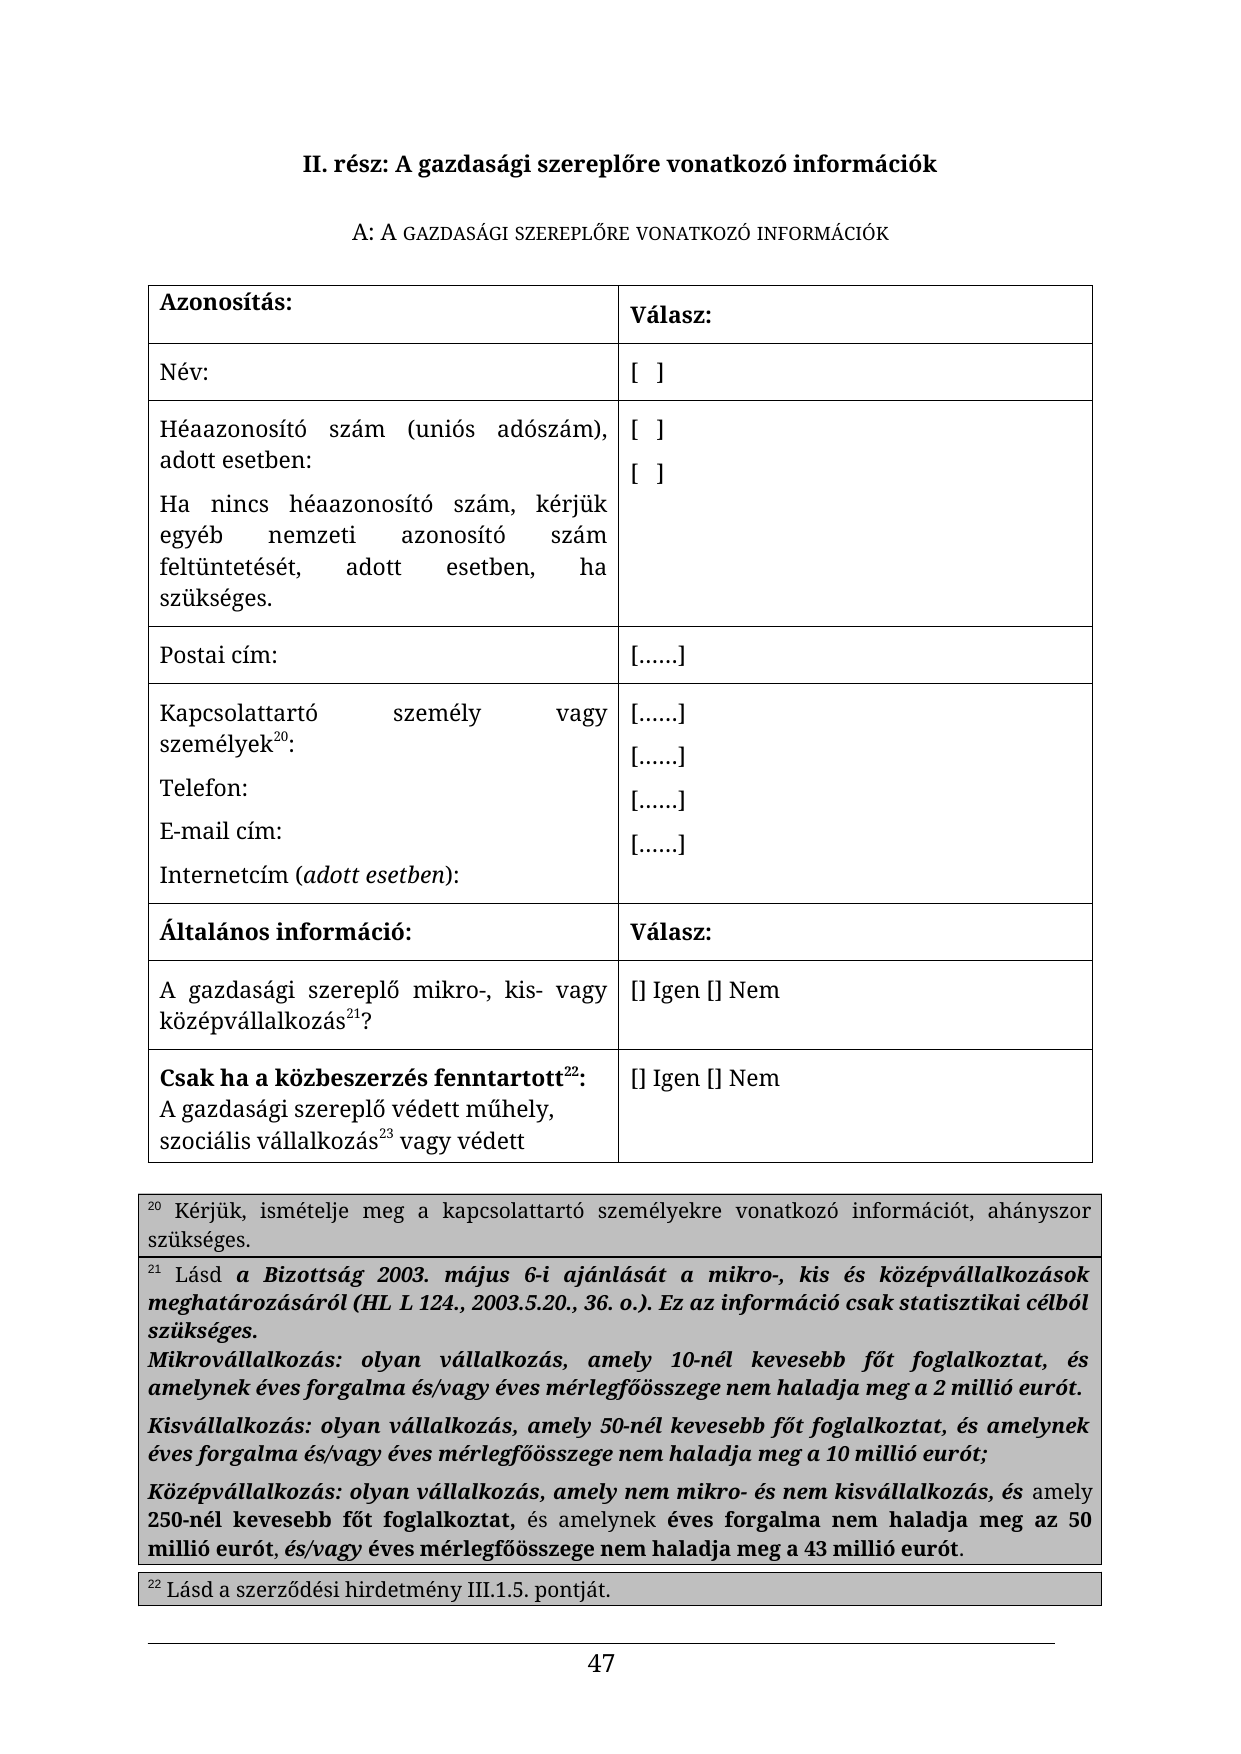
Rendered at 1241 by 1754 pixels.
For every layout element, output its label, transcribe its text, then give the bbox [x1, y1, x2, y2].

table_cell [] Igen [] Nem […] [….] [619, 1050, 1092, 1162]
table_cell Postai cím: [149, 627, 618, 683]
table_cell Válasz: [619, 904, 1092, 960]
table_cell [ ] [ ] [619, 401, 1092, 626]
table_cell A gazdasági szereplő mikro-, kis- vagy középvállalkozás? [149, 961, 618, 1049]
table_cell [ ] [619, 344, 1092, 400]
table_cell [] Igen [] Nem [619, 961, 1092, 1049]
table_cell Általános információ: [149, 904, 618, 960]
table_cell Név: [149, 344, 618, 400]
table_cell Kapcsolattartó személy vagy személyek: Telefon: E-mail cím: Internetcím (adott esetben): [149, 684, 618, 903]
title II. rész: A gazdasági szereplőre vonatkozó információk [148, 148, 1093, 179]
table_cell Héaazonosító szám (uniós adószám), adott esetben: Ha nincs héaazonosító szám, kérjük egyéb nemzeti azonosító szám feltüntetését, adott esetben, ha szükséges. [149, 401, 618, 626]
table_cell [……] [……] [……] [……] [619, 684, 1092, 903]
table_header Azonosítás: [149, 286, 618, 342]
table_header Válasz: [619, 286, 1092, 342]
table_cell Csak ha a közbeszerzés fenntartott: A gazdasági szereplő védett műhely, szociális vállalkozás vagy védett munkahely-teremtési programok keretében fogja teljesíteni a szerződést? Ha igen, mi a fogyatékossággal élő vagy hátrányos helyzetű munkavállalók százalékos aránya? Ha szükséges, kérjük, adja meg, hogy az érintett munkavállalók a fogyatékossággal élő vagy hátrányos helyzetű munkavállalók mely kategóriájába vagy kategóriáiba tartoznak. [149, 1050, 618, 1162]
table_cell [……] [619, 627, 1092, 683]
title A: A gazdasági szereplőre vonatkozó információk [148, 216, 1093, 248]
